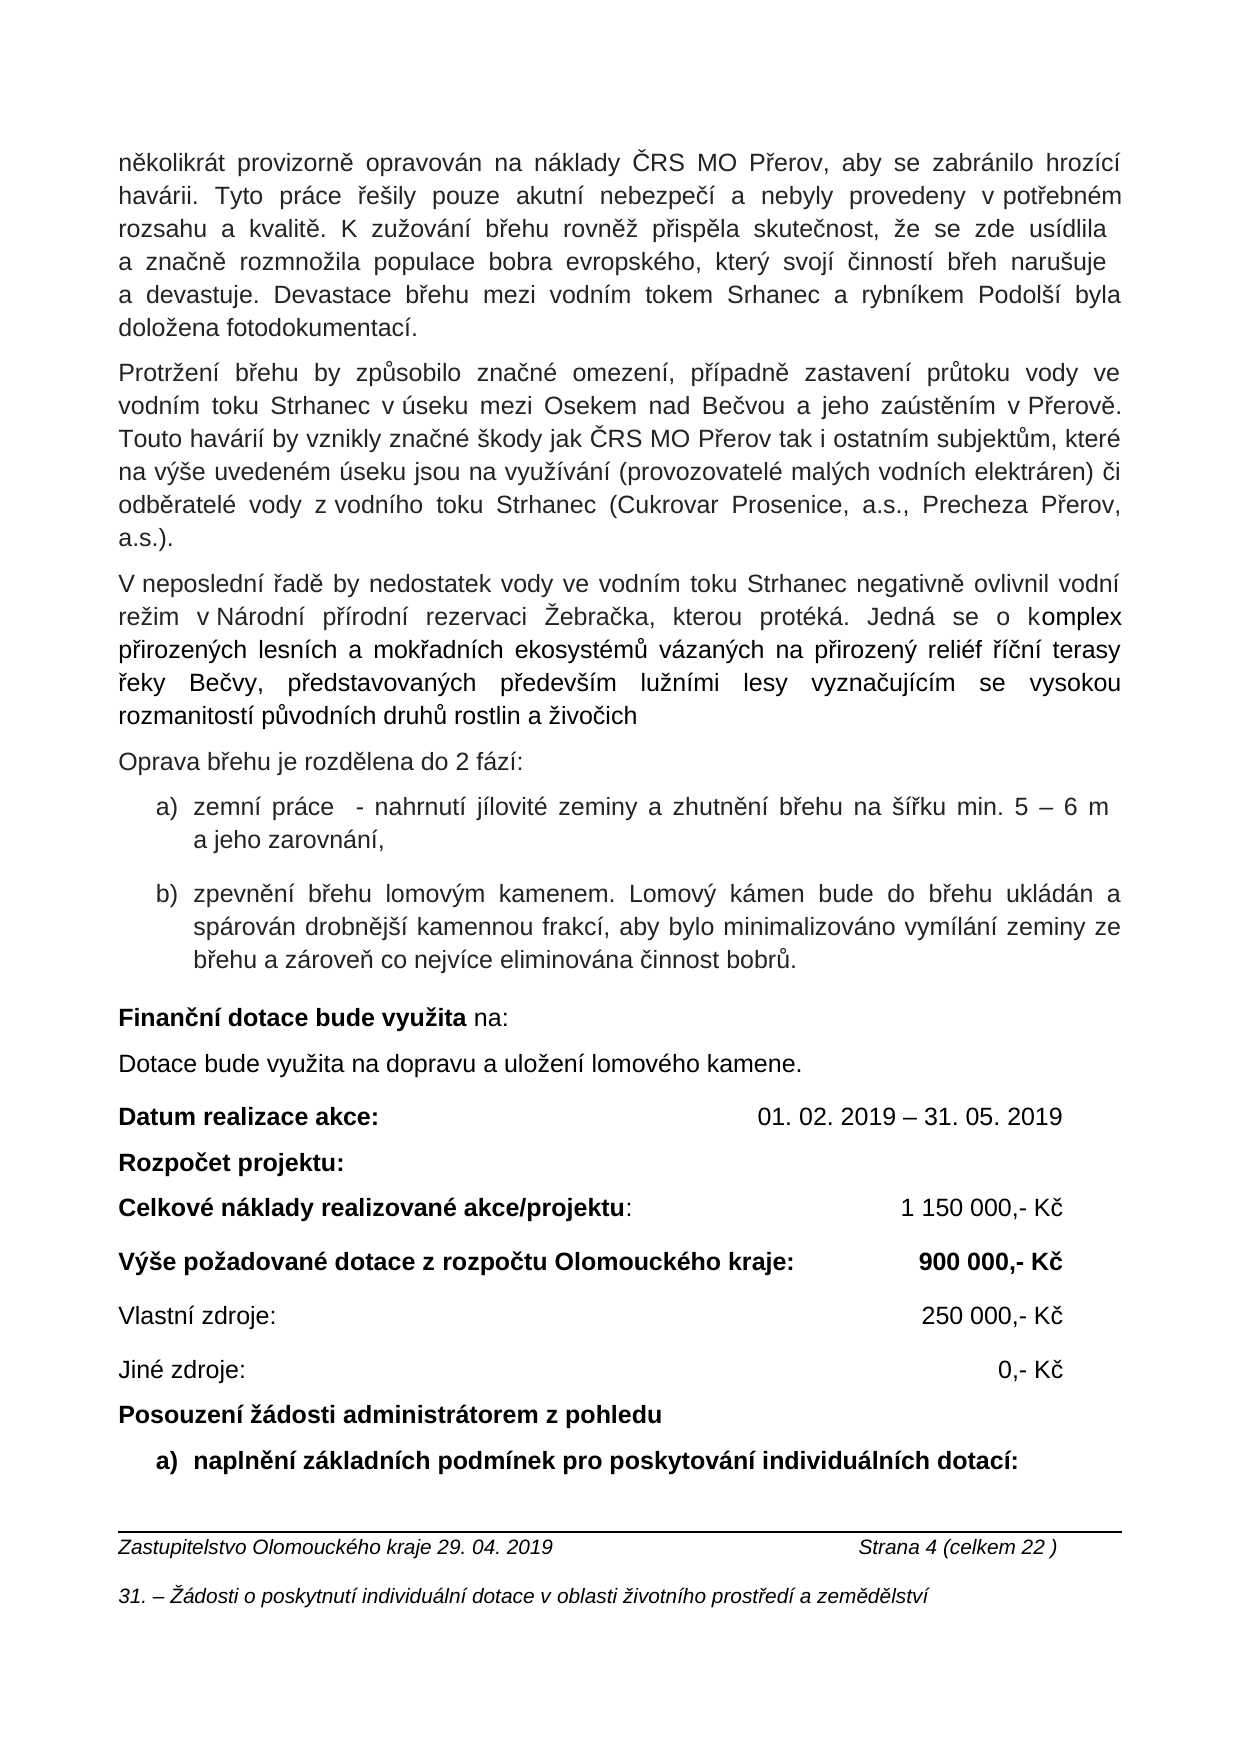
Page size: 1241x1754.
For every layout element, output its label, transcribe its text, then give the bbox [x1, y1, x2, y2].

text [118, 148, 1122, 342]
list zemní práce - nahrnutí jílovité zeminy a zhutnění břehu na šířku min. 5 – 6 m a jeho zarovnání, [156, 792, 1122, 854]
list zpevnění břehu lomovým kamenem. Lomový kámen bude do břehu ukládán a spárován drobnější kamennou frakcí, aby bylo minimalizováno vymílání zeminy ze břehu a zároveň co nejvíce eliminována činnost bobrů. [156, 879, 1122, 974]
text Datum realizace akce: 01. 02. 2019 – 31. 05. 2019 [118, 1102, 1122, 1131]
text Celkové náklady realizované akce/projektu: 1 150 000,- Kč [118, 1193, 1122, 1222]
text Vlastní zdroje: 250 000,- Kč [118, 1301, 1122, 1330]
text V neposlední řadě by nedostatek vody ve vodním toku Strhanec negativně ovlivnil vodní režim v Národní přírodní rezervaci Žebračka, kterou protéká. Jedná se o komplex přirozených lesních a mokřadních ekosystémů vázaných na přirozený reliéf říční terasy řeky Bečvy, představovaných především lužními lesy vyznačujícím se vysokou rozmanitostí původních druhů rostlin a živočich [118, 569, 1122, 730]
text Oprava břehu je rozdělena do 2 fází: [118, 747, 1122, 775]
list naplnění základních podmínek pro poskytování individuálních dotací: [156, 1446, 1122, 1475]
text Finanční dotace bude využita na: [118, 1003, 1122, 1032]
text Rozpočet projektu: [118, 1148, 1122, 1177]
text Posouzení žádosti administrátorem z pohledu [118, 1401, 1122, 1429]
text Výše požadované dotace z rozpočtu Olomouckého kraje: 900 000,- Kč [118, 1247, 1122, 1276]
text Protržení břehu by způsobilo značné omezení, případně zastavení průtoku vody ve vodním toku Strhanec v úseku mezi Osekem nad Bečvou a jeho zaústěním v Přerově. Touto havárií by vznikly značné škody jak ČRS MO Přerov tak i ostatním subjektům, které na výše uvedeném úseku jsou na využívání (provozovatelé malých vodních elektráren) či odběratelé vody z vodního toku Strhanec (Cukrovar Prosenice, a.s., Precheza Přerov, a.s.). [118, 358, 1122, 552]
text Jiné zdroje: 0,- Kč [118, 1355, 1122, 1384]
text Dotace bude využita na dopravu a uložení lomového kamene. [118, 1048, 1122, 1077]
